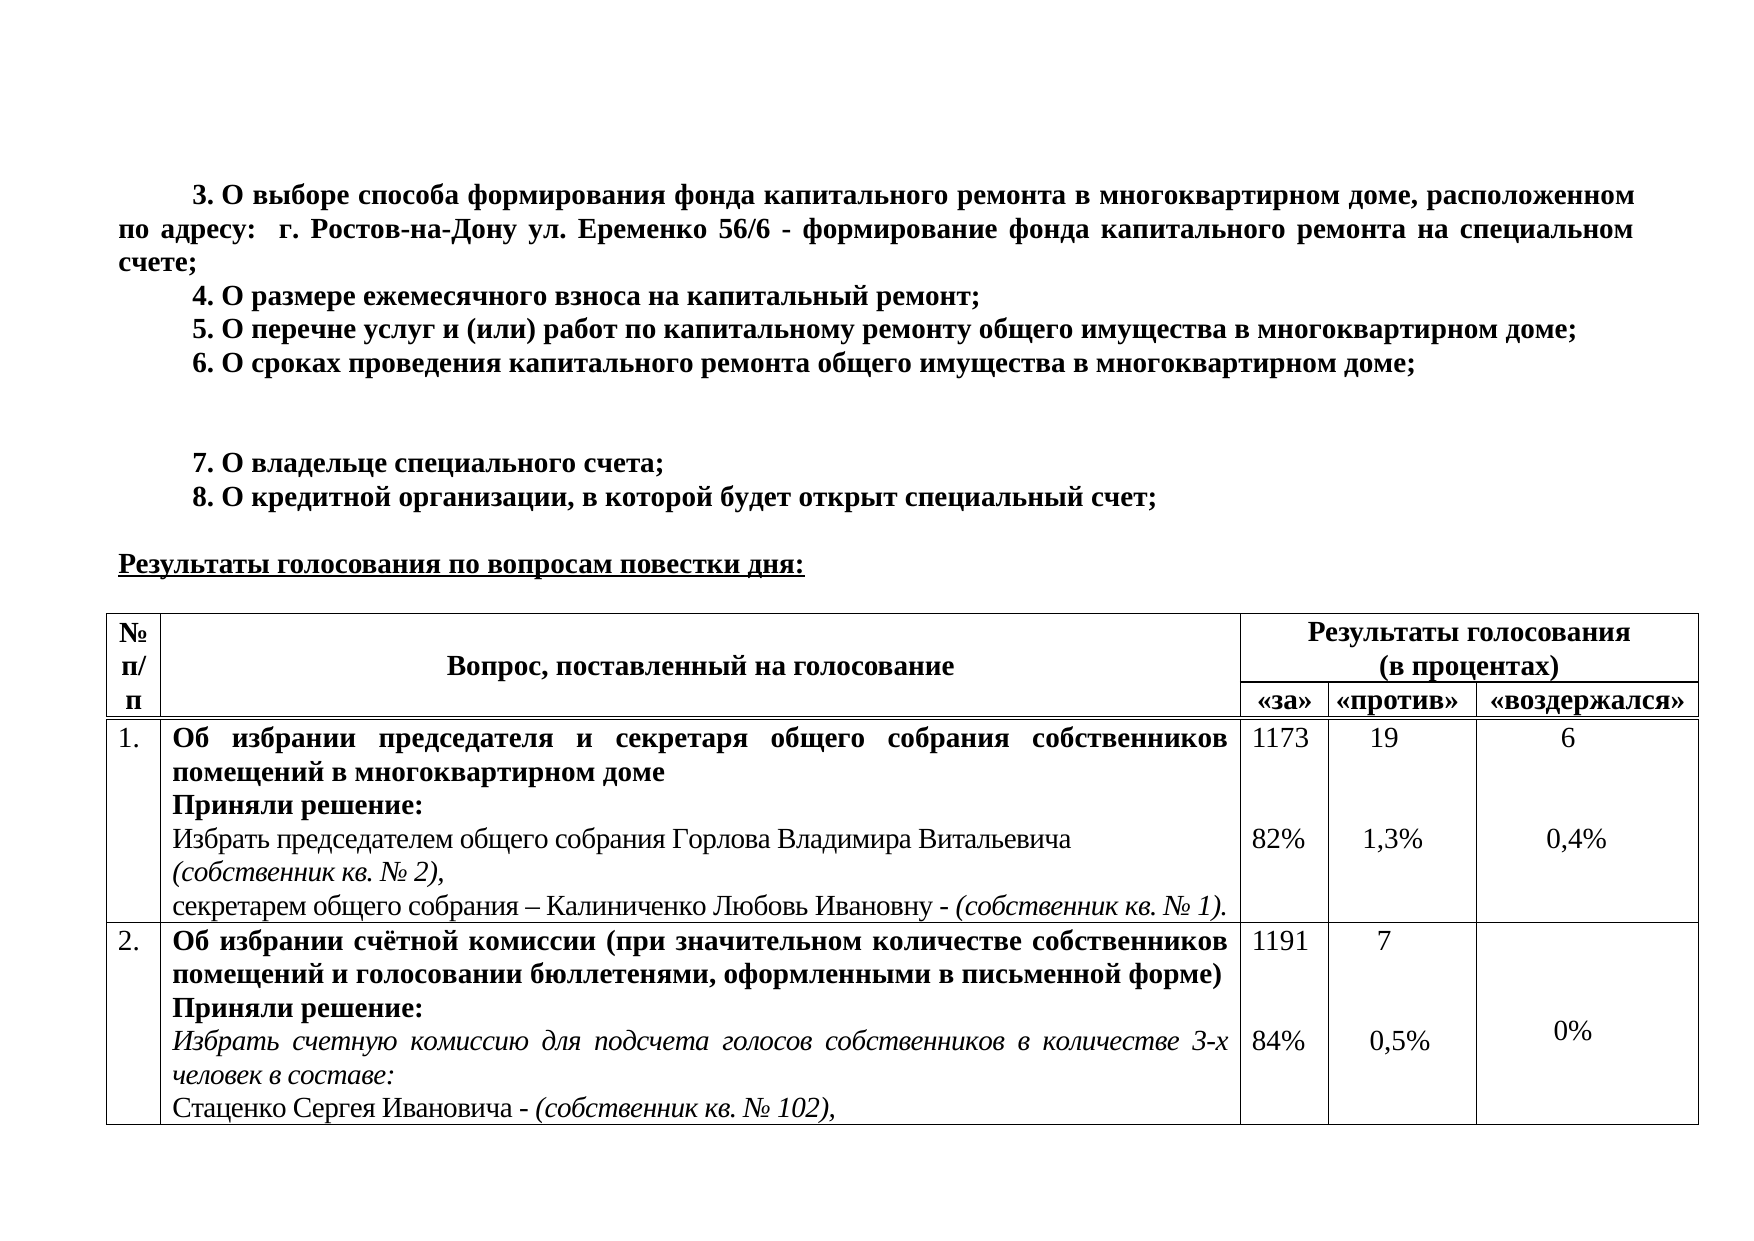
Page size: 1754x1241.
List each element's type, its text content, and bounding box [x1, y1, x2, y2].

text 7. О владельце специального счета; [118, 446, 1636, 479]
text 4. О размере ежемесячного взноса на капитальный ремонт; [118, 278, 1636, 311]
table_header Вопрос, поставленный на голосование [161, 614, 1240, 716]
table_cell 0% [1477, 923, 1698, 1124]
table_cell «воздержался» [1477, 683, 1698, 716]
table_cell 1191 84% [1241, 923, 1328, 1124]
table_header Результаты голосования (в процентах) [1241, 614, 1698, 681]
table_header Об избрании председателя и секретаря общего собрания собственников помещений в многоквартирном доме Приняли решение: Избрать председателем общего собрания Горлова Владимира Витальевича (собственник кв. № 2), секретарем общего собрания – Калиниченко Любовь Ивановну - (собственник кв. № 1). [161, 720, 1240, 922]
table_cell 2. [107, 923, 160, 1124]
table_cell 7 0,5% [1329, 923, 1476, 1124]
text Результаты голосования по вопросам повестки дня: [118, 546, 1636, 580]
text 3. О выборе способа формирования фонда капитального ремонта в многоквартирном доме, расположенном по адресу: г. Ростов-на-Дону ул. Еременко 56/6 - формирование фонда капитального ремонта на специальном счете; [118, 177, 1636, 278]
table_header 1. [107, 720, 160, 922]
text 8. О кредитной организации, в которой будет открыт специальный счет; [118, 479, 1636, 513]
table_header № п/п [107, 614, 160, 716]
table_header 6 0,4% [1477, 720, 1698, 922]
table_header 19 1,3% [1329, 720, 1476, 922]
text 6. О сроках проведения капитального ремонта общего имущества в многоквартирном доме; [118, 345, 1636, 378]
table_cell «против» [1329, 683, 1476, 716]
table_header 1173 82% [1241, 720, 1328, 922]
text 5. О перечне услуг и (или) работ по капитальному ремонту общего имущества в многоквартирном доме; [118, 311, 1636, 345]
table_cell «за» [1241, 683, 1328, 716]
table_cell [161, 923, 1240, 1124]
